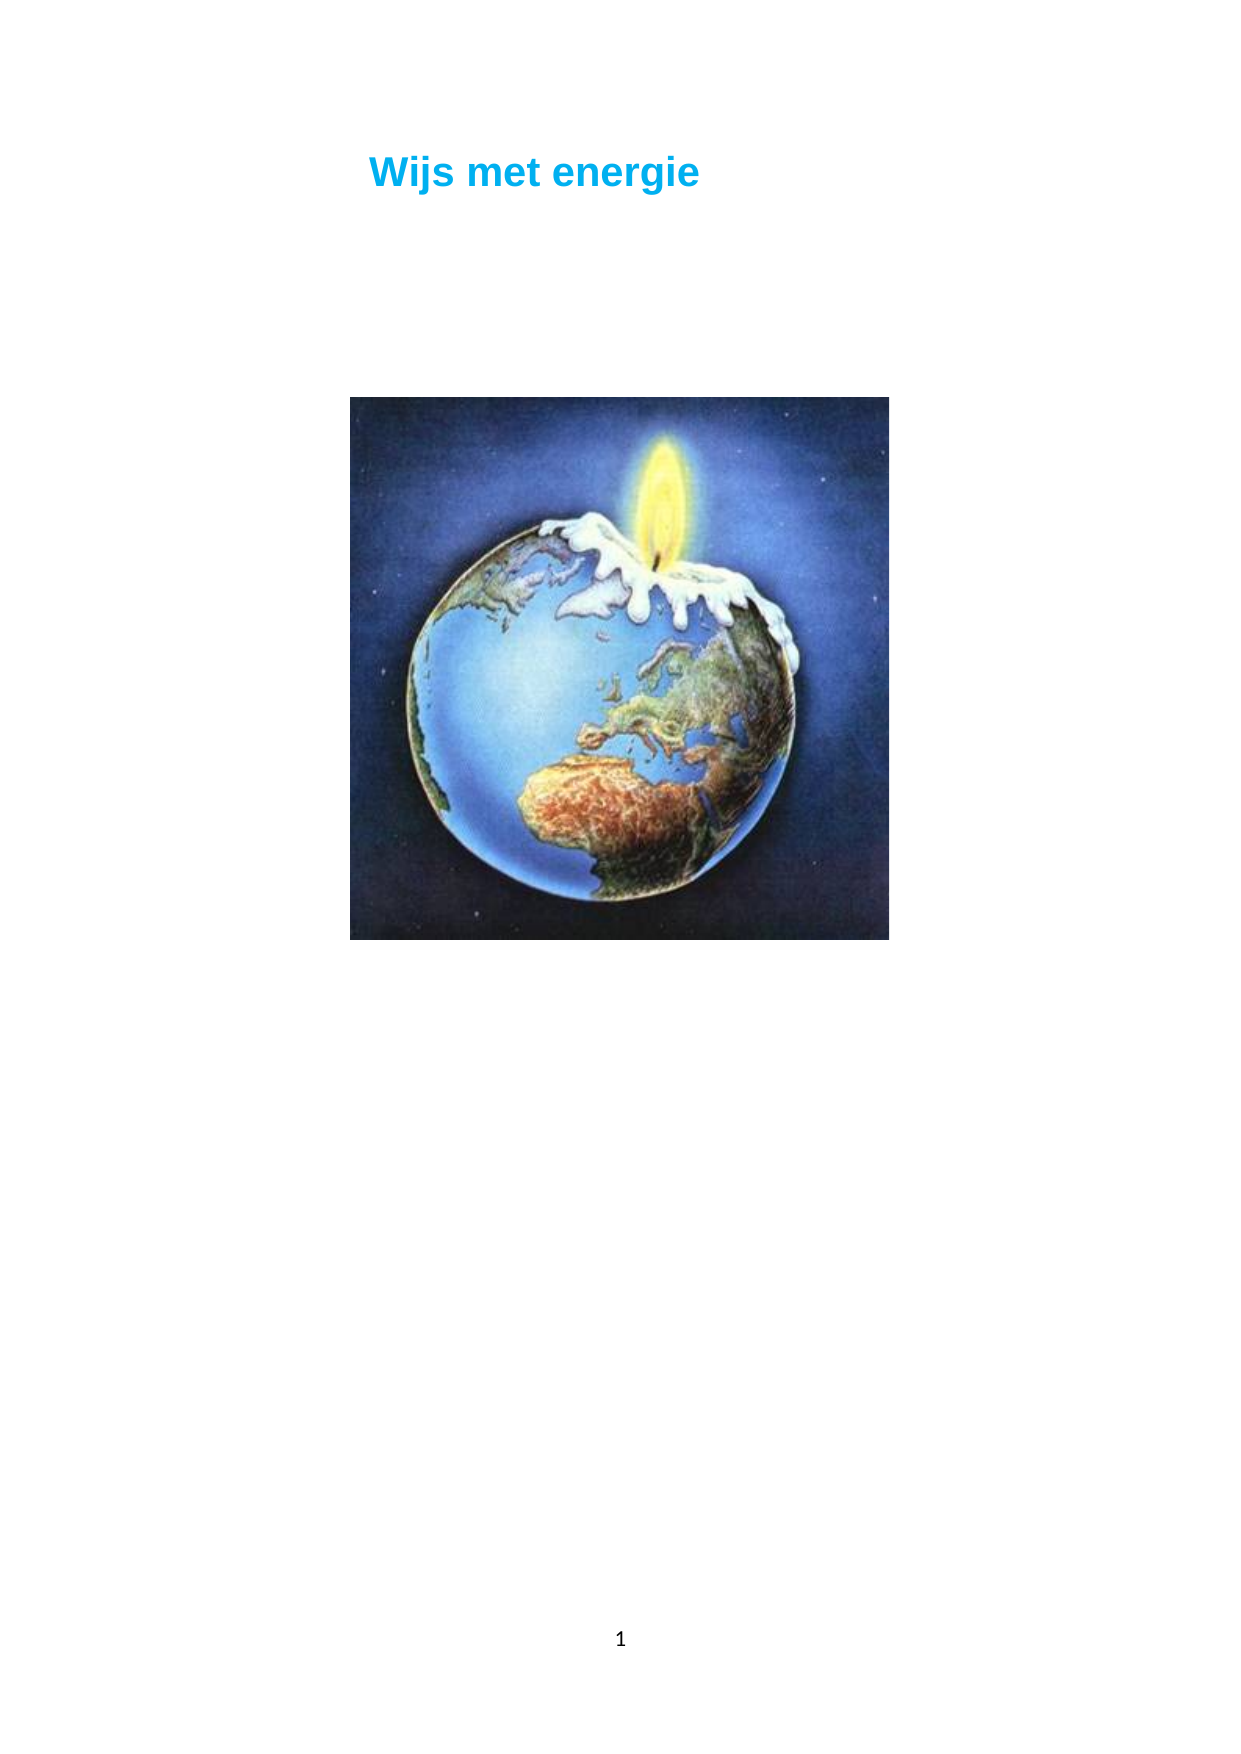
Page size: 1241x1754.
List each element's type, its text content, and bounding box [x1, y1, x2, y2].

text Wijs met energie [295, 148, 1093, 196]
picture [348, 397, 890, 938]
